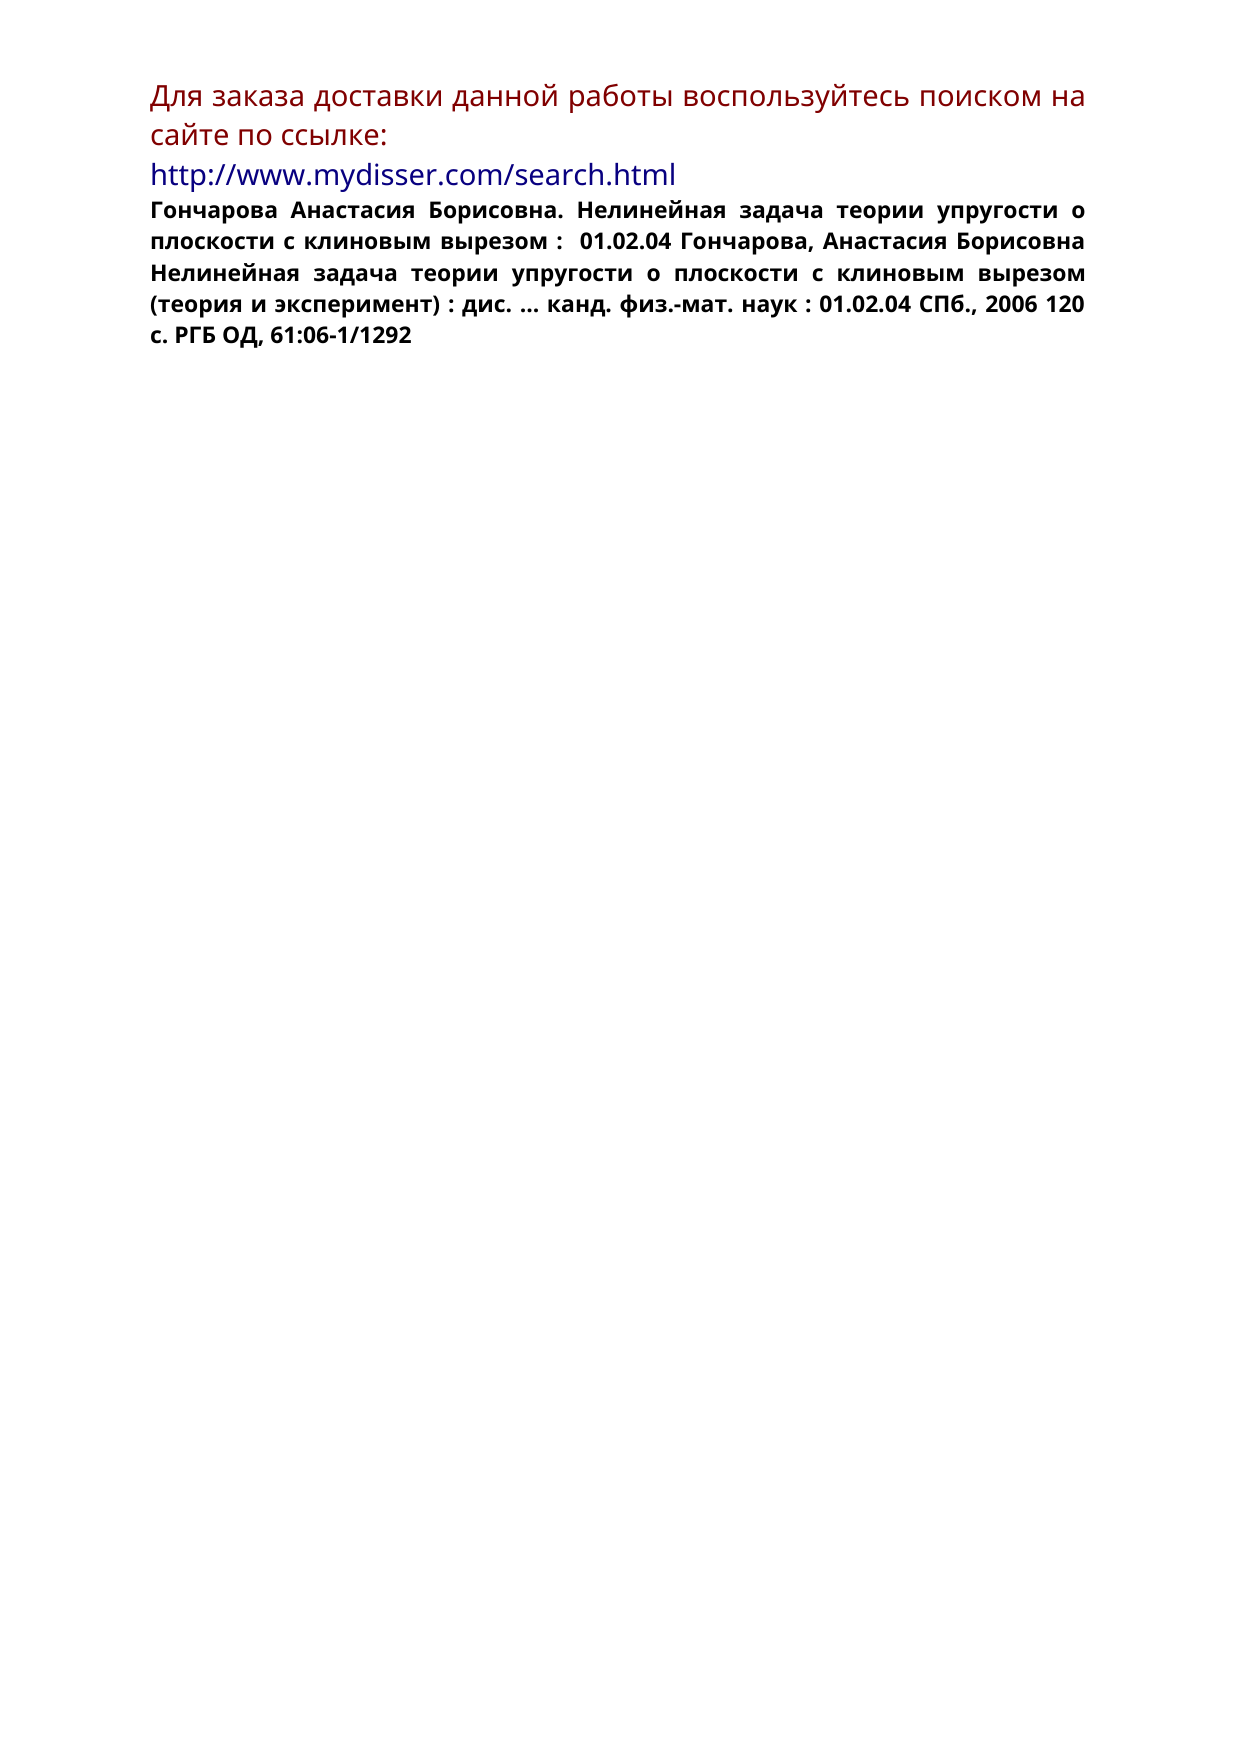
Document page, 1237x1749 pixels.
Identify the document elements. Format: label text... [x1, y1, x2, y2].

text Гончарова Анастасия Борисовна. Нелинейная задача теории упругости о плоскости с клиновым вырезом : 01.02.04 Гончарова, Анастасия Борисовна Нелинейная задача теории упругости о плоскости с клиновым вырезом (теория и эксперимент) : дис. ... канд. физ.-мат. наук : 01.02.04 СПб., 2006 120 с. РГБ ОД, 61:06-1/1292 [150, 194, 1086, 350]
